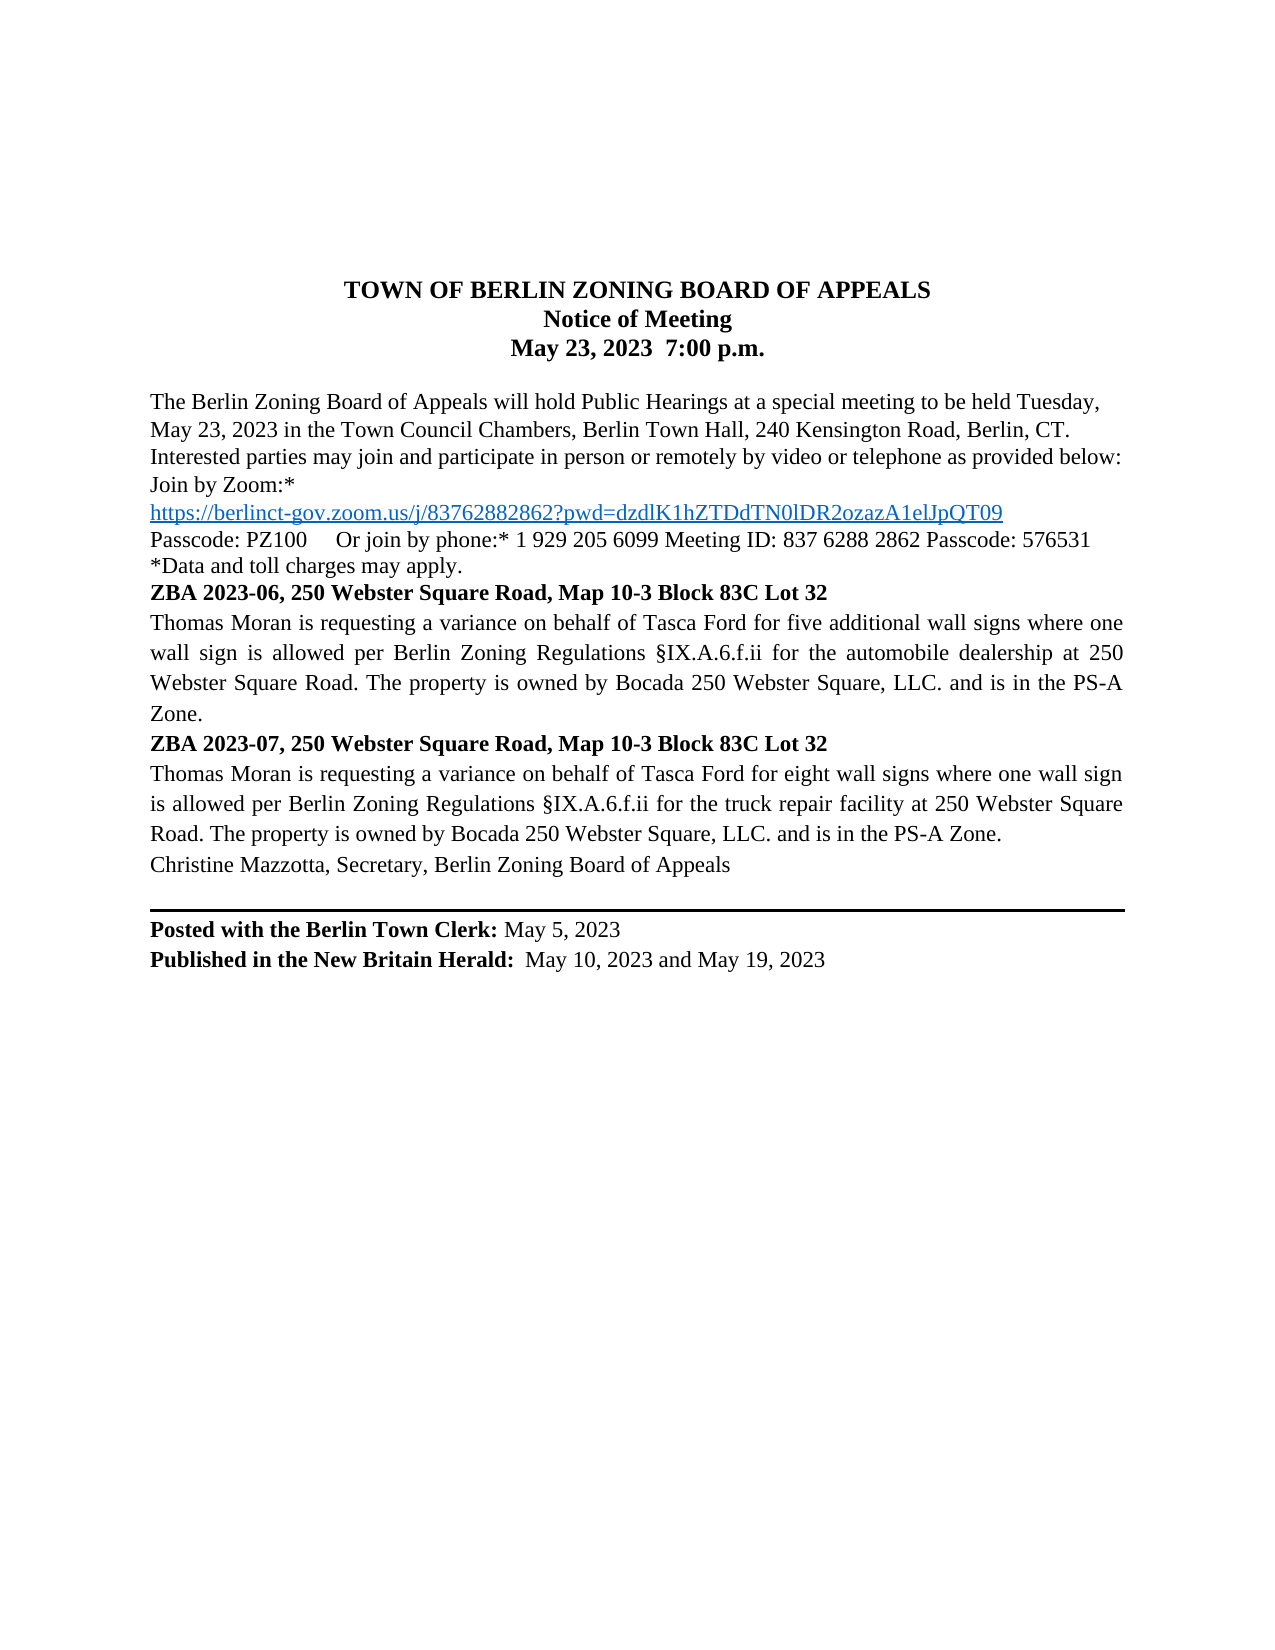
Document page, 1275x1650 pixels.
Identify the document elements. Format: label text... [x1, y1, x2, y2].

text ZBA 2023-06, 250 Webster Square Road, Map 10-3 Block 83C Lot 32 [150, 579, 1125, 605]
text Notice of Meeting [150, 304, 1125, 333]
text Thomas Moran is requesting a variance on behalf of Tasca Ford for eight wall signs where one wall sign is allowed per Berlin Zoning Regulations §IX.A.6.f.ii for the truck repair facility at 250 Webster Square Road. The property is owned by Bocada 250 Webster Square, LLC. and is in the PS-A Zone. [150, 760, 1125, 847]
text Thomas Moran is requesting a variance on behalf of Tasca Ford for five additional wall signs where one wall sign is allowed per Berlin Zoning Regulations §IX.A.6.f.ii for the automobile dealership at 250 Webster Square Road. The property is owned by Bocada 250 Webster Square, LLC. and is in the PS-A Zone. [150, 609, 1125, 726]
text ZBA 2023-07, 250 Webster Square Road, Map 10-3 Block 83C Lot 32 [150, 730, 1125, 756]
text The Berlin Zoning Board of Appeals will hold Public Hearings at a special meeting to be held Tuesday, May 23, 2023 in the Town Council Chambers, Berlin Town Hall, 240 Kensington Road, Berlin, CT. Interested parties may join and participate in person or remotely by video or telephone as provided below: Join by Zoom:* [150, 388, 1125, 497]
text Posted with the Berlin Town Clerk: May 5, 2023 [150, 916, 1125, 943]
text Published in the New Britain Herald: May 10, 2023 and May 19, 2023 [150, 947, 1125, 973]
text Passcode: PZ100 Or join by phone:* 1 929 205 6099 Meeting ID: 837 6288 2862 Passcode: 576531 [150, 526, 515, 552]
text TOWN OF BERLIN ZONING BOARD OF APPEALS [150, 276, 1125, 304]
text May 23, 2023 7:00 p.m. [150, 333, 1125, 362]
text Christine Mazzotta, Secretary, Berlin Zoning Board of Appeals [150, 851, 1125, 877]
text https://berlinct-gov.zoom.us/j/83762882862?pwd=dzdlK1hZTDdTN0lDR2ozazA1elJpQT09 [150, 498, 1125, 525]
text *Data and toll charges may apply. [150, 552, 1125, 579]
text Passcode: PZ100 Or join by phone:* 1 929 205 6099 Meeting ID: 837 6288 2862 Passcode: 576531 [664, 526, 1125, 552]
